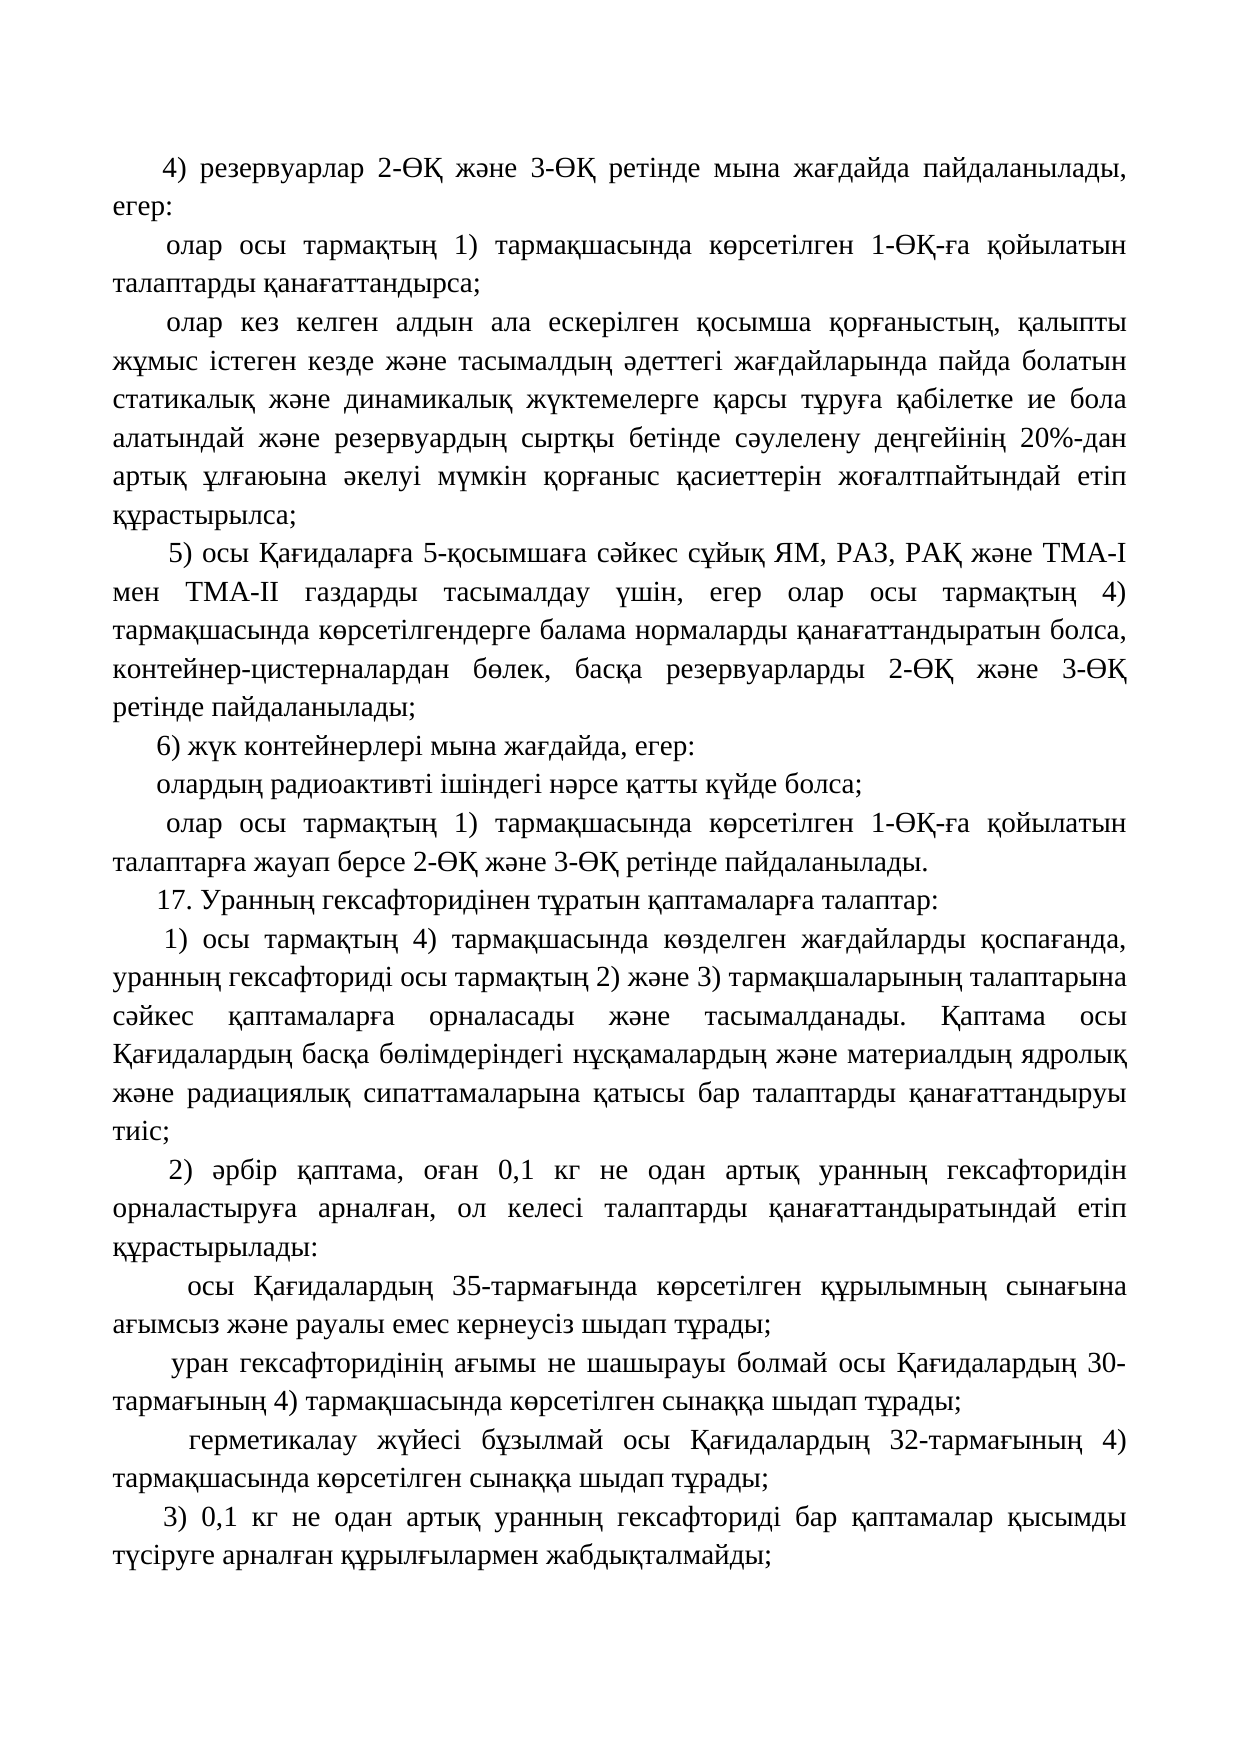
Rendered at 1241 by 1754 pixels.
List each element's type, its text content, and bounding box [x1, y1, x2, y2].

text герметикалау жүйесі бұзылмай осы Қағидалардың 32-тармағының 4) тармақшасында көрсетілген сынаққа шыдап тұрады; [112, 1422, 1128, 1494]
text 6) жүк контейнерлері мына жағдайда, егер: [112, 728, 1128, 762]
text олар кез келген алдын ала ескерілген қосымша қорғаныстың, қалыпты жұмыс істеген кезде және тасымалдың әдеттегі жағдайларында пайда болатын статикалық және динамикалық жүктемелерге қарсы тұруға қабілетке ие бола алатындай және резервуардың сыртқы бетінде сәулелену деңгейінің 20%-дан артық ұлғаюына әкелуі мүмкін қорғаныс қасиеттерін жоғалтпайтындай етіп құрастырылса; [112, 304, 1128, 530]
text 1) осы тармақтың 4) тармақшасында көзделген жағдайларды қоспағанда, уранның гексафториді осы тармақтың 2) және 3) тармақшаларының талаптарына сәйкес қаптамаларға орналасады және тасымалданады. Қаптама осы Қағидалардың басқа бөлімдеріндегі нұсқамалардың және материалдың ядролық және радиациялық сипаттамаларына қатысы бар талаптарды қанағаттандыруы тиіс; [112, 921, 1128, 1147]
text 5) осы Қағидаларға 5-қосымшаға сәйкес сұйық ЯМ, РАЗ, РАҚ және ТМА-I мен ТМА-II газдарды тасымалдау үшін, егер олар осы тармақтың 4) тармақшасында көрсетілгендерге балама нормаларды қанағаттандыратын болса, контейнер-цистерналардан бөлек, басқа резервуарларды 2-ӨҚ және 3-ӨҚ ретінде пайдаланылады; [112, 535, 1128, 723]
text 3) 0,1 кг не одан артық уранның гексафториді бар қаптамалар қысымды түсіруге арналған құрылғылармен жабдықталмайды; [112, 1499, 1128, 1571]
text олар осы тармақтың 1) тармақшасында көрсетілген 1-ӨҚ-ға қойылатын талаптарға жауап берсе 2-ӨҚ және 3-ӨҚ ретінде пайдаланылады. [112, 805, 1128, 877]
text уран гексафторидінің ағымы не шашырауы болмай осы Қағидалардың 30-тармағының 4) тармақшасында көрсетілген сынаққа шыдап тұрады; [112, 1345, 1128, 1417]
text олар осы тармақтың 1) тармақшасында көрсетілген 1-ӨҚ-ға қойылатын талаптарды қанағаттандырса; [112, 227, 1128, 299]
text олардың радиоактивті ішіндегі нәрсе қатты күйде болса; [112, 767, 1128, 800]
text 4) резервуарлар 2-ӨҚ және 3-ӨҚ ретінде мына жағдайда пайдаланылады, егер: [112, 150, 1128, 222]
text 17. Уранның гексафторидінен тұратын қаптамаларға талаптар: [112, 882, 1128, 916]
text осы Қағидалардың 35-тармағында көрсетілген құрылымның сынағына ағымсыз және рауалы емес кернеусіз шыдап тұрады; [112, 1268, 1128, 1340]
text 2) әрбір қаптама, оған 0,1 кг не одан артық уранның гексафторидін орналастыруға арналған, ол келесі талаптарды қанағаттандыратындай етіп құрастырылады: [112, 1152, 1128, 1263]
